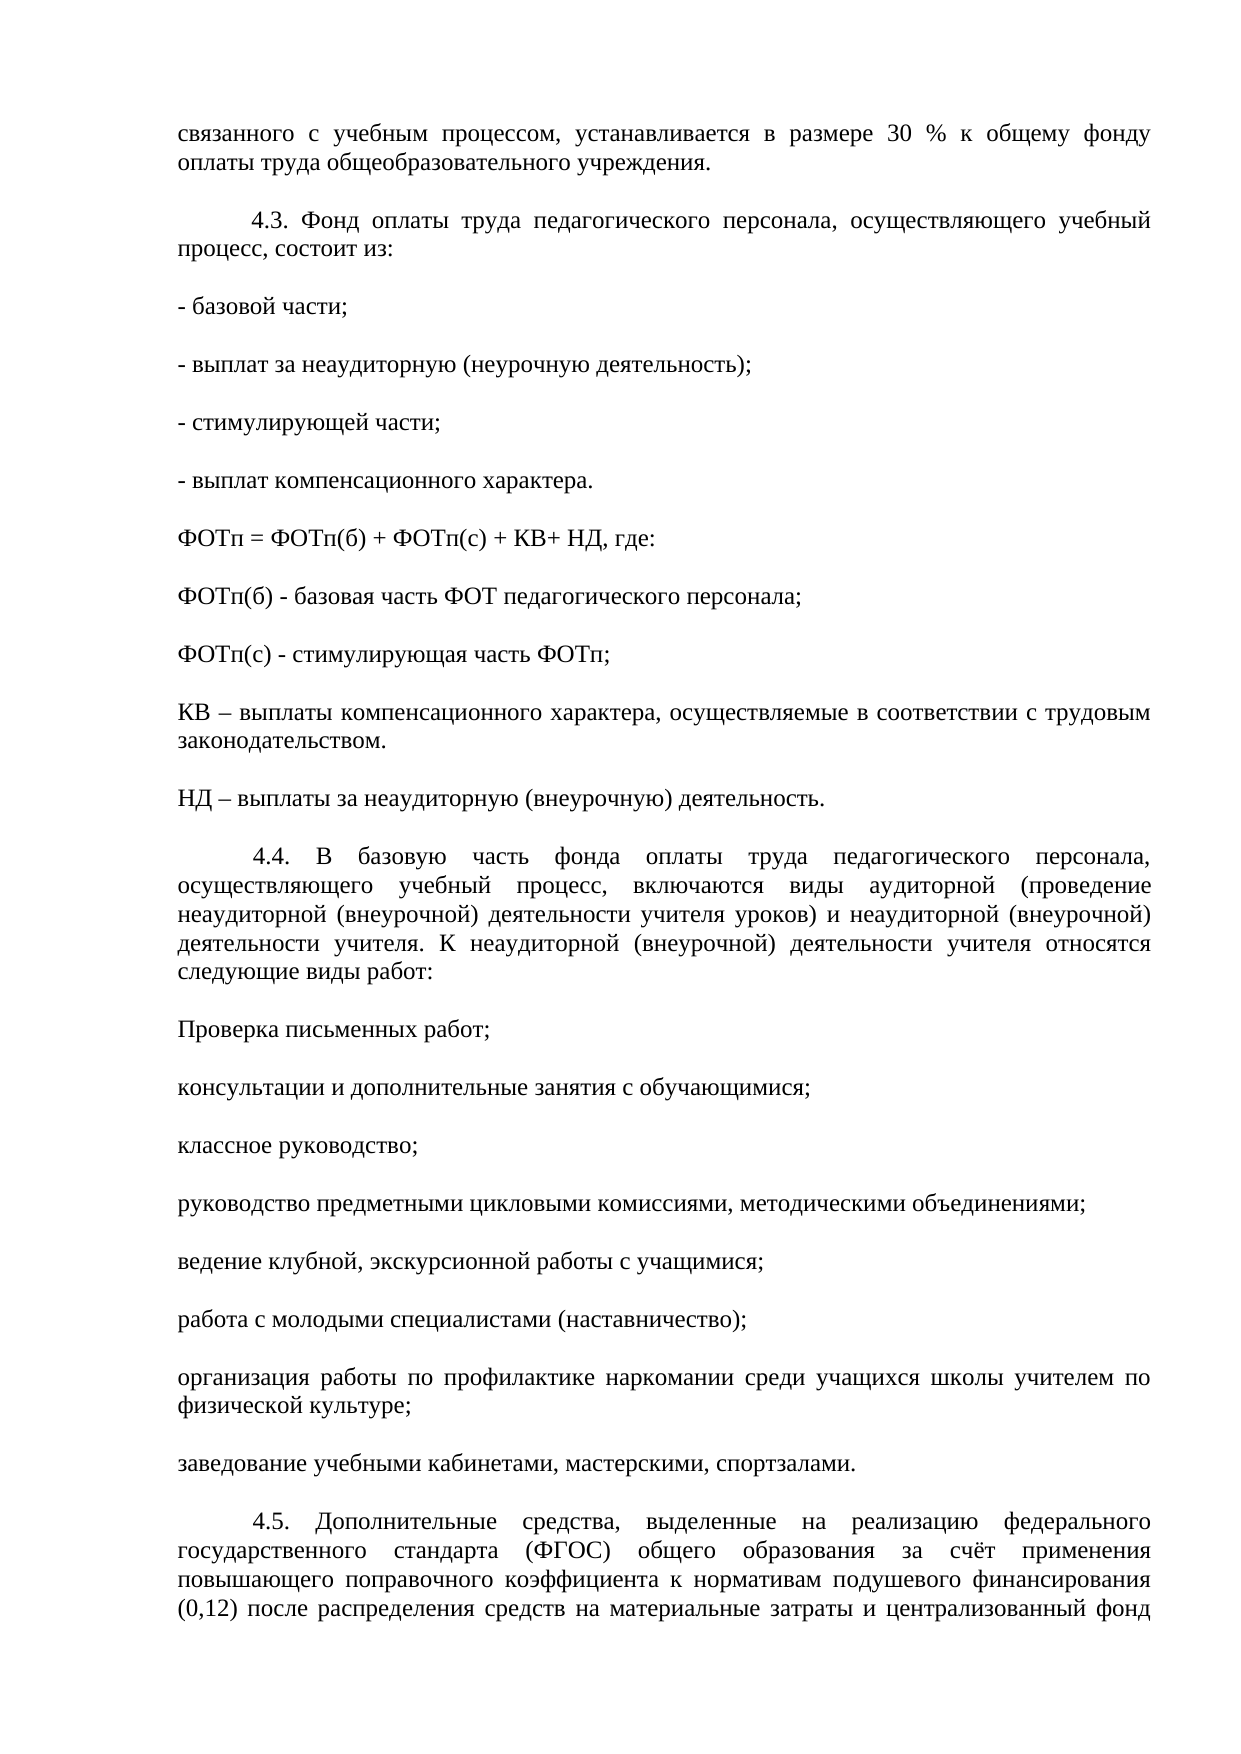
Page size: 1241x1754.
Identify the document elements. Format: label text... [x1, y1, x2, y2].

text - базовой части; [177, 291, 1152, 320]
text классное руководство; [177, 1130, 1152, 1159]
text ведение клубной, экскурсионной работы с учащимися; [177, 1246, 1152, 1275]
text организация работы по профилактике наркомании среди учащихся школы учителем по физической культуре; [177, 1362, 1152, 1419]
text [177, 1506, 1152, 1621]
text ФОТп = ФОТп(б) + ФОТп(с) + КВ+ НД, где: [177, 523, 1152, 552]
text консультации и дополнительные занятия с обучающимися; [177, 1072, 1152, 1101]
text ФОТп(с) - стимулирующая часть ФОТп; [177, 639, 1152, 668]
text - выплат за неаудиторную (неурочную деятельность); [177, 349, 1152, 378]
text Проверка письменных работ; [177, 1014, 1152, 1043]
text 4.3. Фонд оплаты труда педагогического персонала, осуществляющего учебный процесс, состоит из: [177, 205, 1152, 262]
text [177, 118, 1152, 176]
text руководство предметными цикловыми комиссиями, методическими объединениями; [177, 1188, 1152, 1217]
text работа с молодыми специалистами (наставничество); [177, 1304, 1152, 1333]
text - выплат компенсационного характера. [177, 465, 1152, 494]
text ФОТп(б) - базовая часть ФОТ педагогического персонала; [177, 581, 1152, 610]
text заведование учебными кабинетами, мастерскими, спортзалами. [177, 1448, 1152, 1477]
text КВ – выплаты компенсационного характера, осуществляемые в соответствии с трудовым законодательством. [177, 697, 1152, 754]
text 4.4. В базовую часть фонда оплаты труда педагогического персонала, осуществляющего учебный процесс, включаются виды аудиторной (проведение неаудиторной (внеурочной) деятельности учителя уроков) и неаудиторной (внеурочной) деятельности учителя. К неаудиторной (внеурочной) деятельности учителя относятся следующие виды работ: [177, 841, 1152, 985]
text - стимулирующей части; [177, 407, 1152, 436]
text НД – выплаты за неаудиторную (внеурочную) деятельность. [177, 783, 1152, 812]
